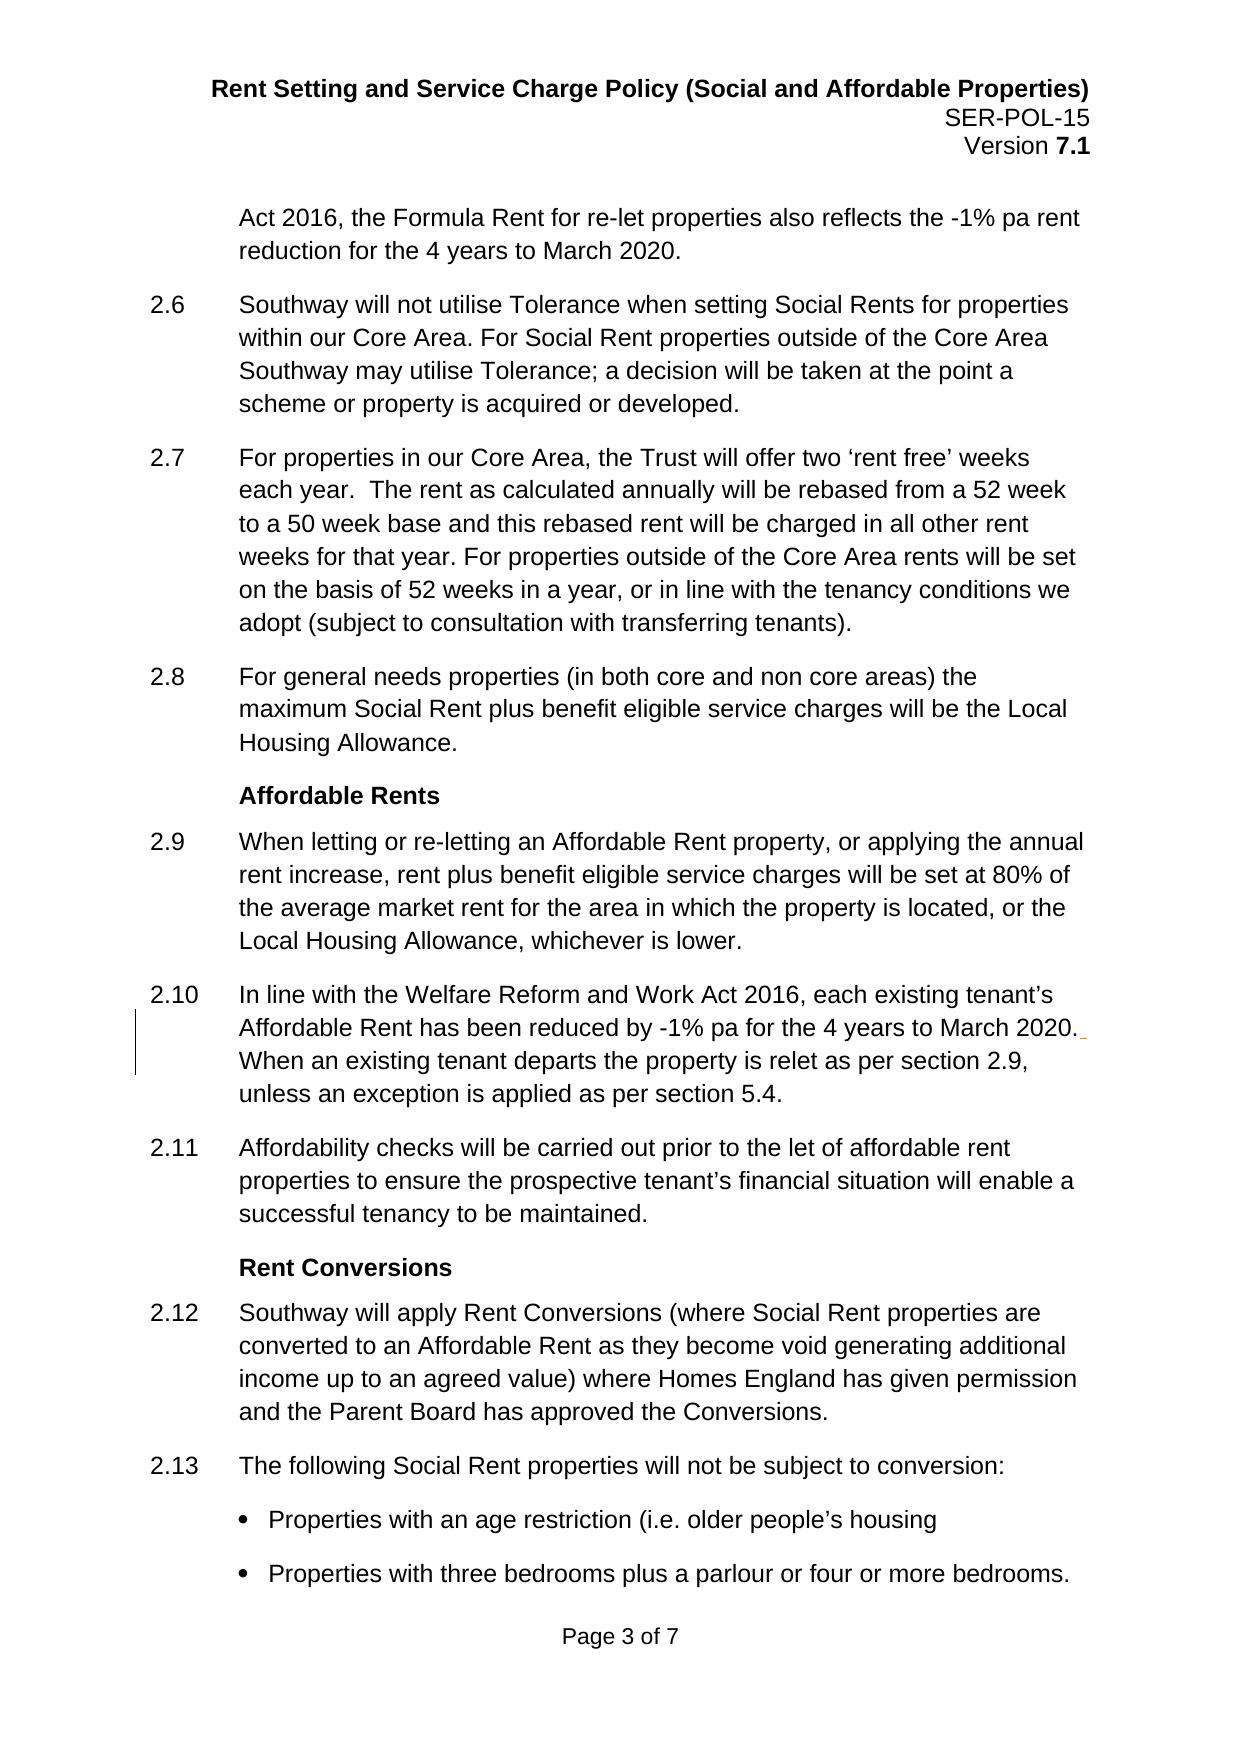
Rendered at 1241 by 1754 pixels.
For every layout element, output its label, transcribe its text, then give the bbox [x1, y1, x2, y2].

text The following Social Rent properties will not be subject to conversion: [150, 1451, 1090, 1480]
list Properties with three bedrooms plus a parlour or four or more bedrooms. [239, 1559, 1090, 1588]
text Affordability checks will be carried out prior to the let of affordable rent properties to ensure the prospective tenant’s financial situation will enable a successful tenancy to be maintained. [150, 1133, 1090, 1227]
text When letting or re-letting an Affordable Rent property, or applying the annual rent increase, rent plus benefit eligible service charges will be set at 80% of the average market rent for the area in which the property is located, or the Local Housing Allowance, whichever is lower. [150, 827, 1090, 955]
text In line with the Welfare Reform and Work Act 2016, each existing tenant’s Affordable Rent has been reduced by -1% pa for the 4 years to March 2020.When an existing tenant departs the property is relet as per section 2.9, unless an exception is applied as per section 5.4. [150, 980, 1090, 1108]
text Southway will apply Rent Conversions (where Social Rent properties are converted to an Affordable Rent as they become void generating additional income up to an agreed value) where Homes England has given permission and the Parent Board has approved the Conversions. [150, 1298, 1090, 1426]
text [150, 203, 1090, 264]
text For general needs properties (in both core and non core areas) the maximum Social Rent plus benefit eligible service charges will be the Local Housing Allowance. [150, 661, 1090, 756]
list Properties with an age restriction (i.e. older people’s housing [239, 1505, 1090, 1534]
text Southway will not utilise Tolerance when setting Social Rents for properties within our Core Area. For Social Rent properties outside of the Core Area Southway may utilise Tolerance; a decision will be taken at the point a scheme or property is acquired or developed. [150, 289, 1090, 417]
subtitle Affordable Rents [239, 781, 1090, 810]
text For properties in our Core Area, the Trust will offer two ‘rent free’ weeks each year. The rent as calculated annually will be rebased from a 52 week to a 50 week base and this rebased rent will be charged in all other rent weeks for that year. For properties outside of the Core Area rents will be set on the basis of 52 weeks in a year, or in line with the tenancy conditions we adopt (subject to consultation with transferring tenants). [150, 442, 1090, 636]
subtitle Rent Conversions [239, 1253, 1090, 1281]
